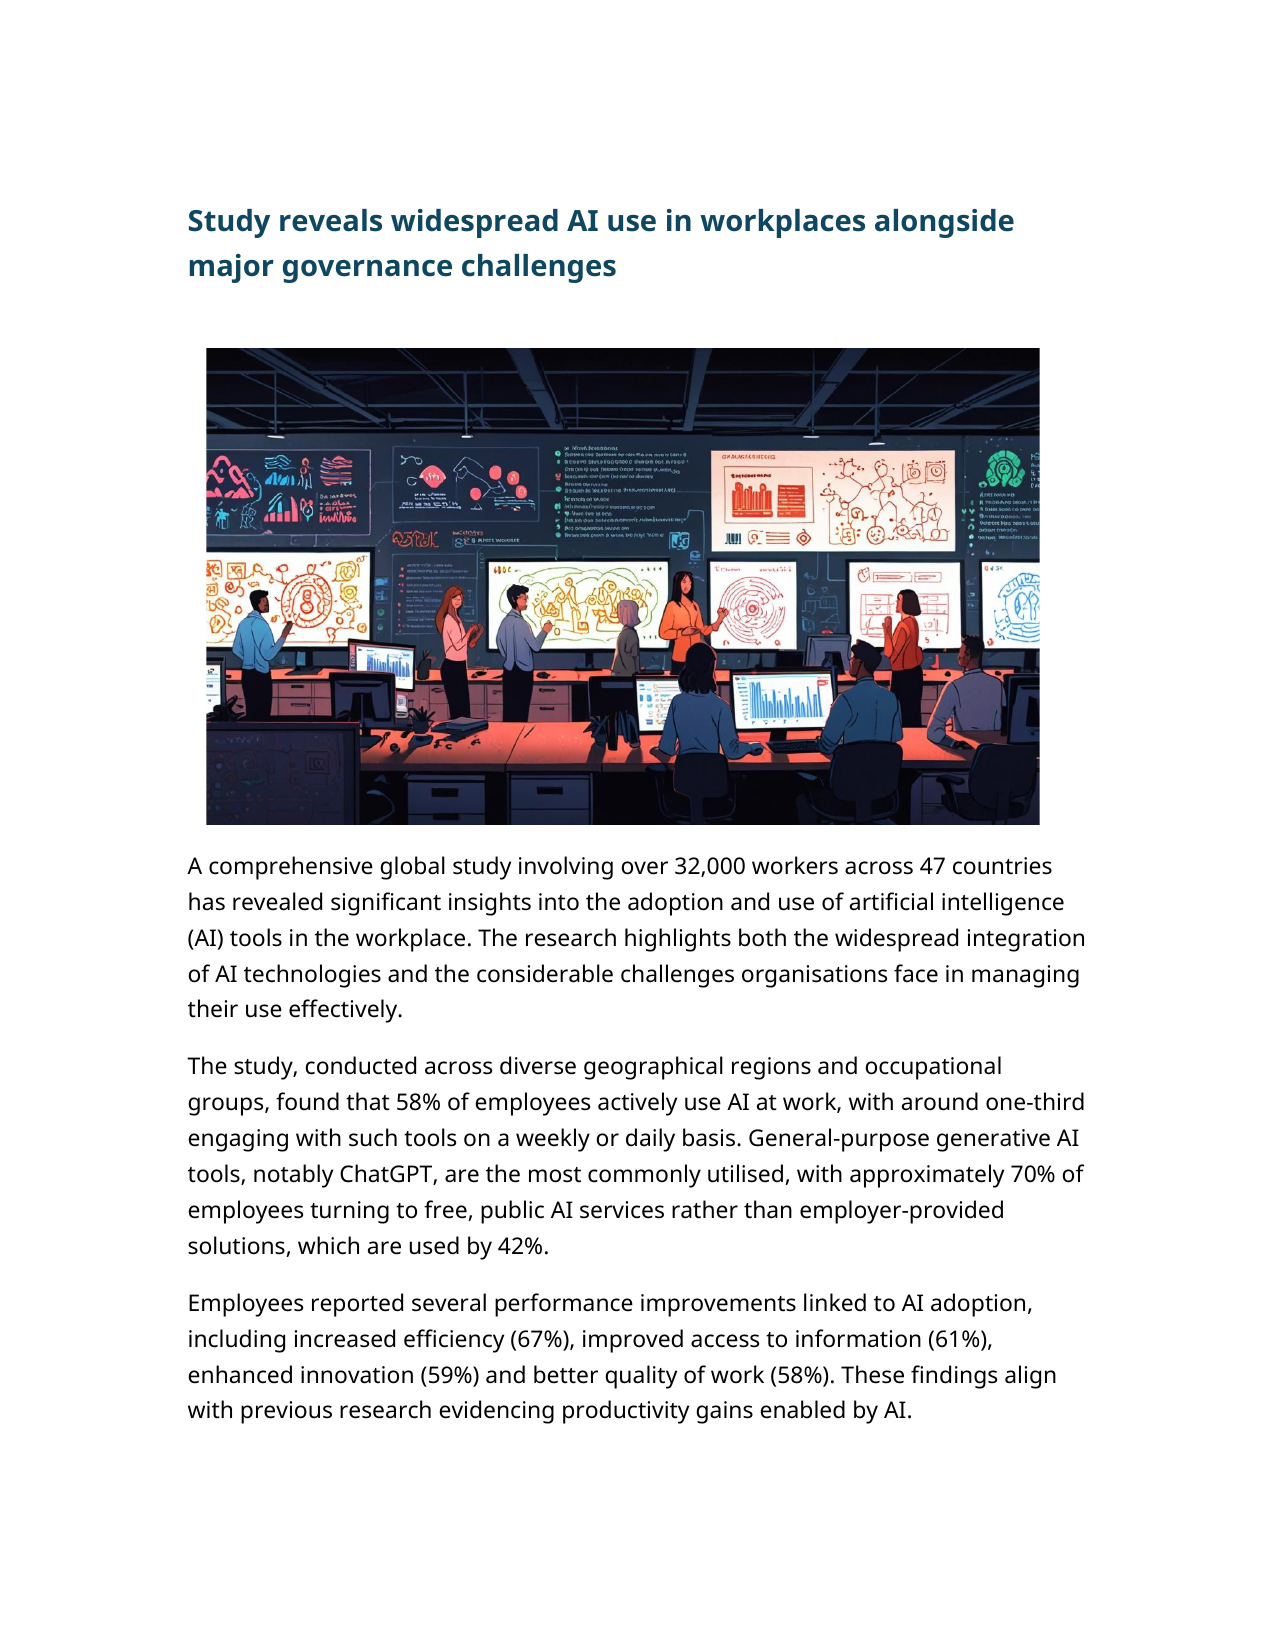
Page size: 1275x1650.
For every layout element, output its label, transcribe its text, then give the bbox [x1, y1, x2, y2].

subtitle Study reveals widespread AI use in workplaces alongside major governance challenges [187, 200, 1087, 285]
picture [206, 348, 1040, 825]
text Employees reported several performance improvements linked to AI adoption, including increased efficiency (67%), improved access to information (61%), enhanced innovation (59%) and better quality of work (58%). These findings align with previous research evidencing productivity gains enabled by AI. [187, 1287, 1087, 1426]
text The study, conducted across diverse geographical regions and occupational groups, found that 58% of employees actively use AI at work, with around one-third engaging with such tools on a weekly or daily basis. General-purpose generative AI tools, notably ChatGPT, are the most commonly utilised, with approximately 70% of employees turning to free, public AI services rather than employer-provided solutions, which are used by 42%. [187, 1050, 1087, 1261]
text A comprehensive global study involving over 32,000 workers across 47 countries has revealed significant insights into the adoption and use of artificial intelligence (AI) tools in the workplace. The research highlights both the widespread integration of AI technologies and the considerable challenges organisations face in managing their use effectively. [187, 850, 1087, 1025]
